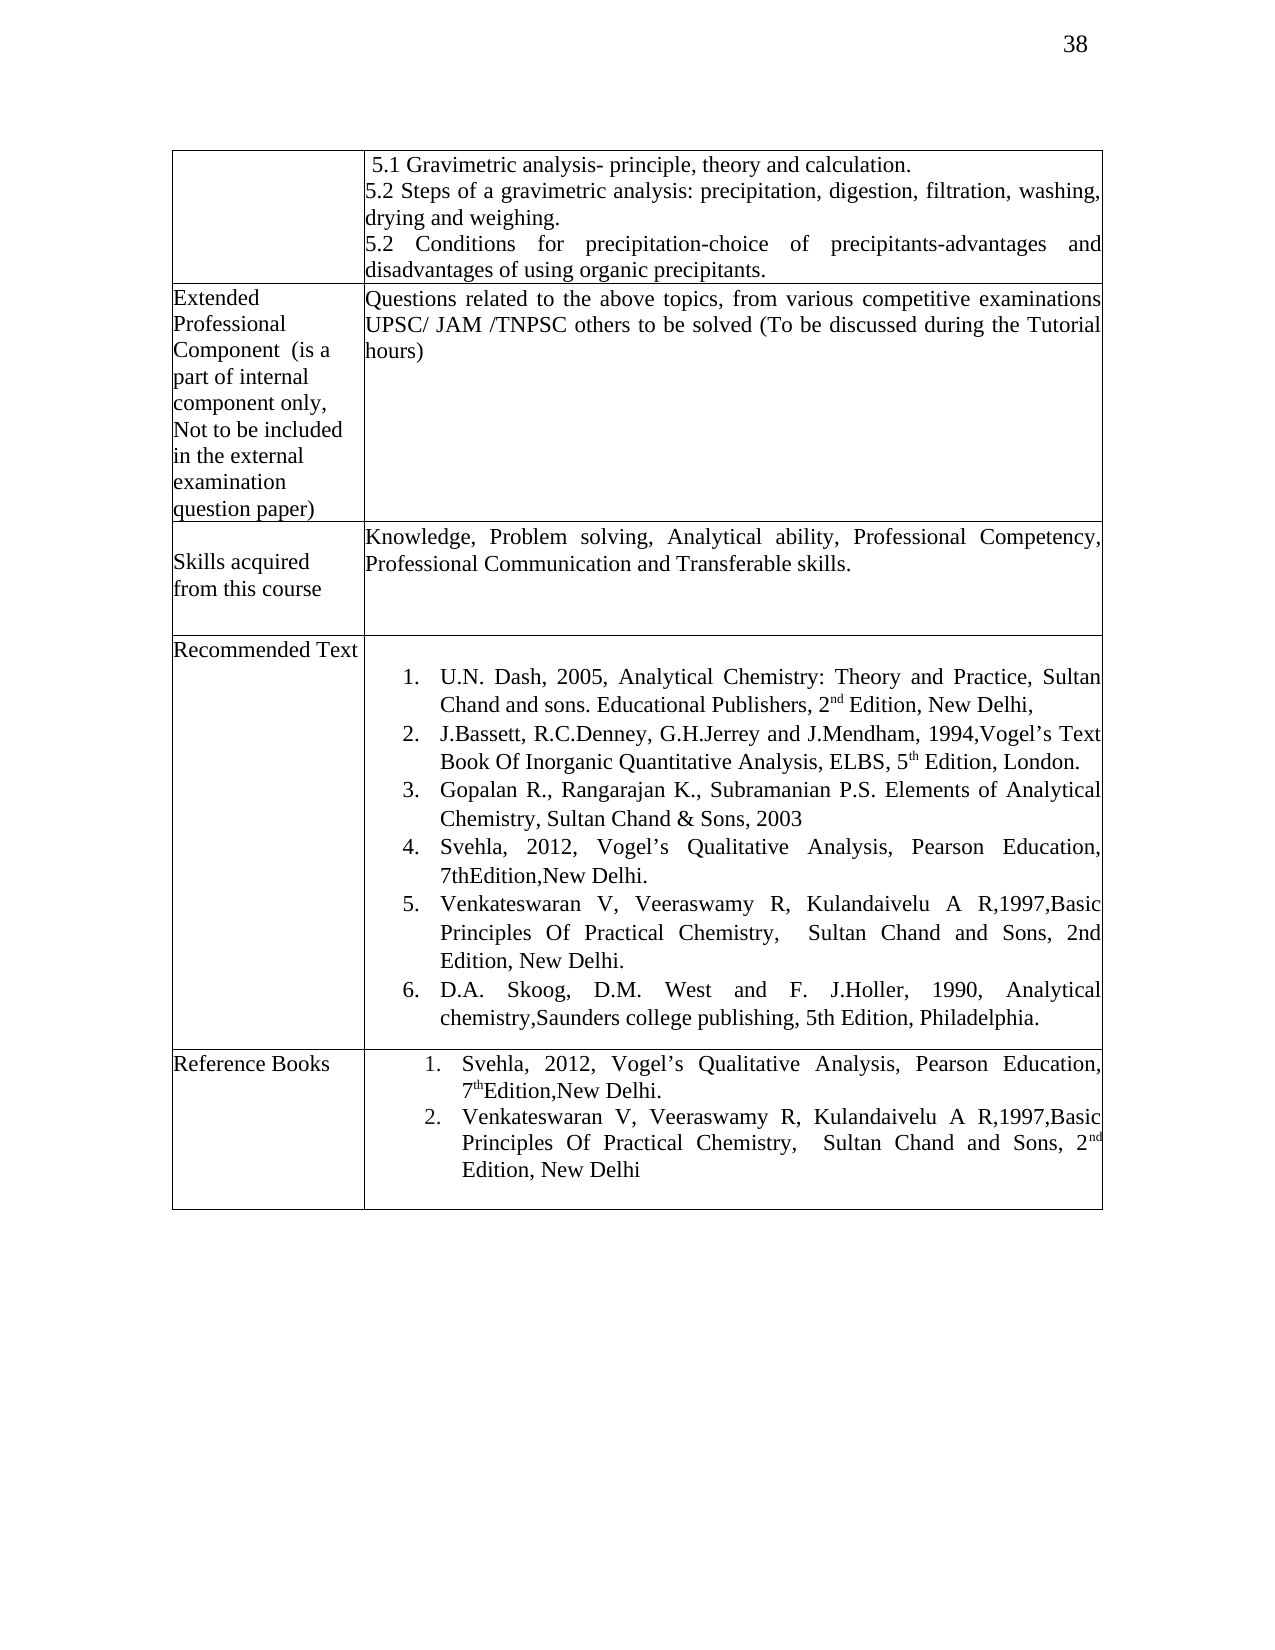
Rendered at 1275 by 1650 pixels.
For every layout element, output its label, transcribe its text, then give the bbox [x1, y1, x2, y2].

table_cell [173, 151, 364, 283]
table_cell U.N. Dash, 2005, Analytical Chemistry: Theory and Practice, Sultan Chand and sons. Educational Publishers, 2nd Edition, New Delhi, J.Bassett, R.C.Denney, G.H.Jerrey and J.Mendham, 1994,Vogel’s Text Book Of Inorganic Quantitative Analysis, ELBS, 5th Edition, London. Gopalan R., Rangarajan K., Subramanian P.S. Elements of Analytical Chemistry, Sultan Chand & Sons, 2003 Svehla, 2012, Vogel’s Qualitative Analysis, Pearson Education, 7thEdition,New Delhi. Venkateswaran V, Veeraswamy R, Kulandaivelu A R,1997,Basic Principles Of Practical Chemistry, Sultan Chand and Sons, 2nd Edition, New Delhi. D.A. Skoog, D.M. West and F. J.Holler, 1990, Analytical chemistry,Saunders college publishing, 5th Edition, Philadelphia. [365, 636, 1102, 1049]
table_cell Skills acquired from this course [173, 522, 364, 635]
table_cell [365, 151, 1102, 283]
table_cell Extended Professional Component (is a part of internal component only, Not to be included in the external examination question paper) [173, 284, 364, 521]
table_cell Knowledge, Problem solving, Analytical ability, Professional Competency, Professional Communication and Transferable skills. [365, 522, 1102, 635]
table_cell Recommended Text [173, 636, 364, 1049]
table_cell Questions related to the above topics, from various competitive examinations UPSC/ JAM /TNPSC others to be solved (To be discussed during the Tutorial hours) [365, 284, 1102, 521]
table_cell Reference Books [173, 1050, 364, 1208]
table_cell Svehla, 2012, Vogel’s Qualitative Analysis, Pearson Education, 7thEdition,New Delhi. Venkateswaran V, Veeraswamy R, Kulandaivelu A R,1997,Basic Principles Of Practical Chemistry, Sultan Chand and Sons, 2nd Edition, New Delhi [365, 1050, 462, 1208]
